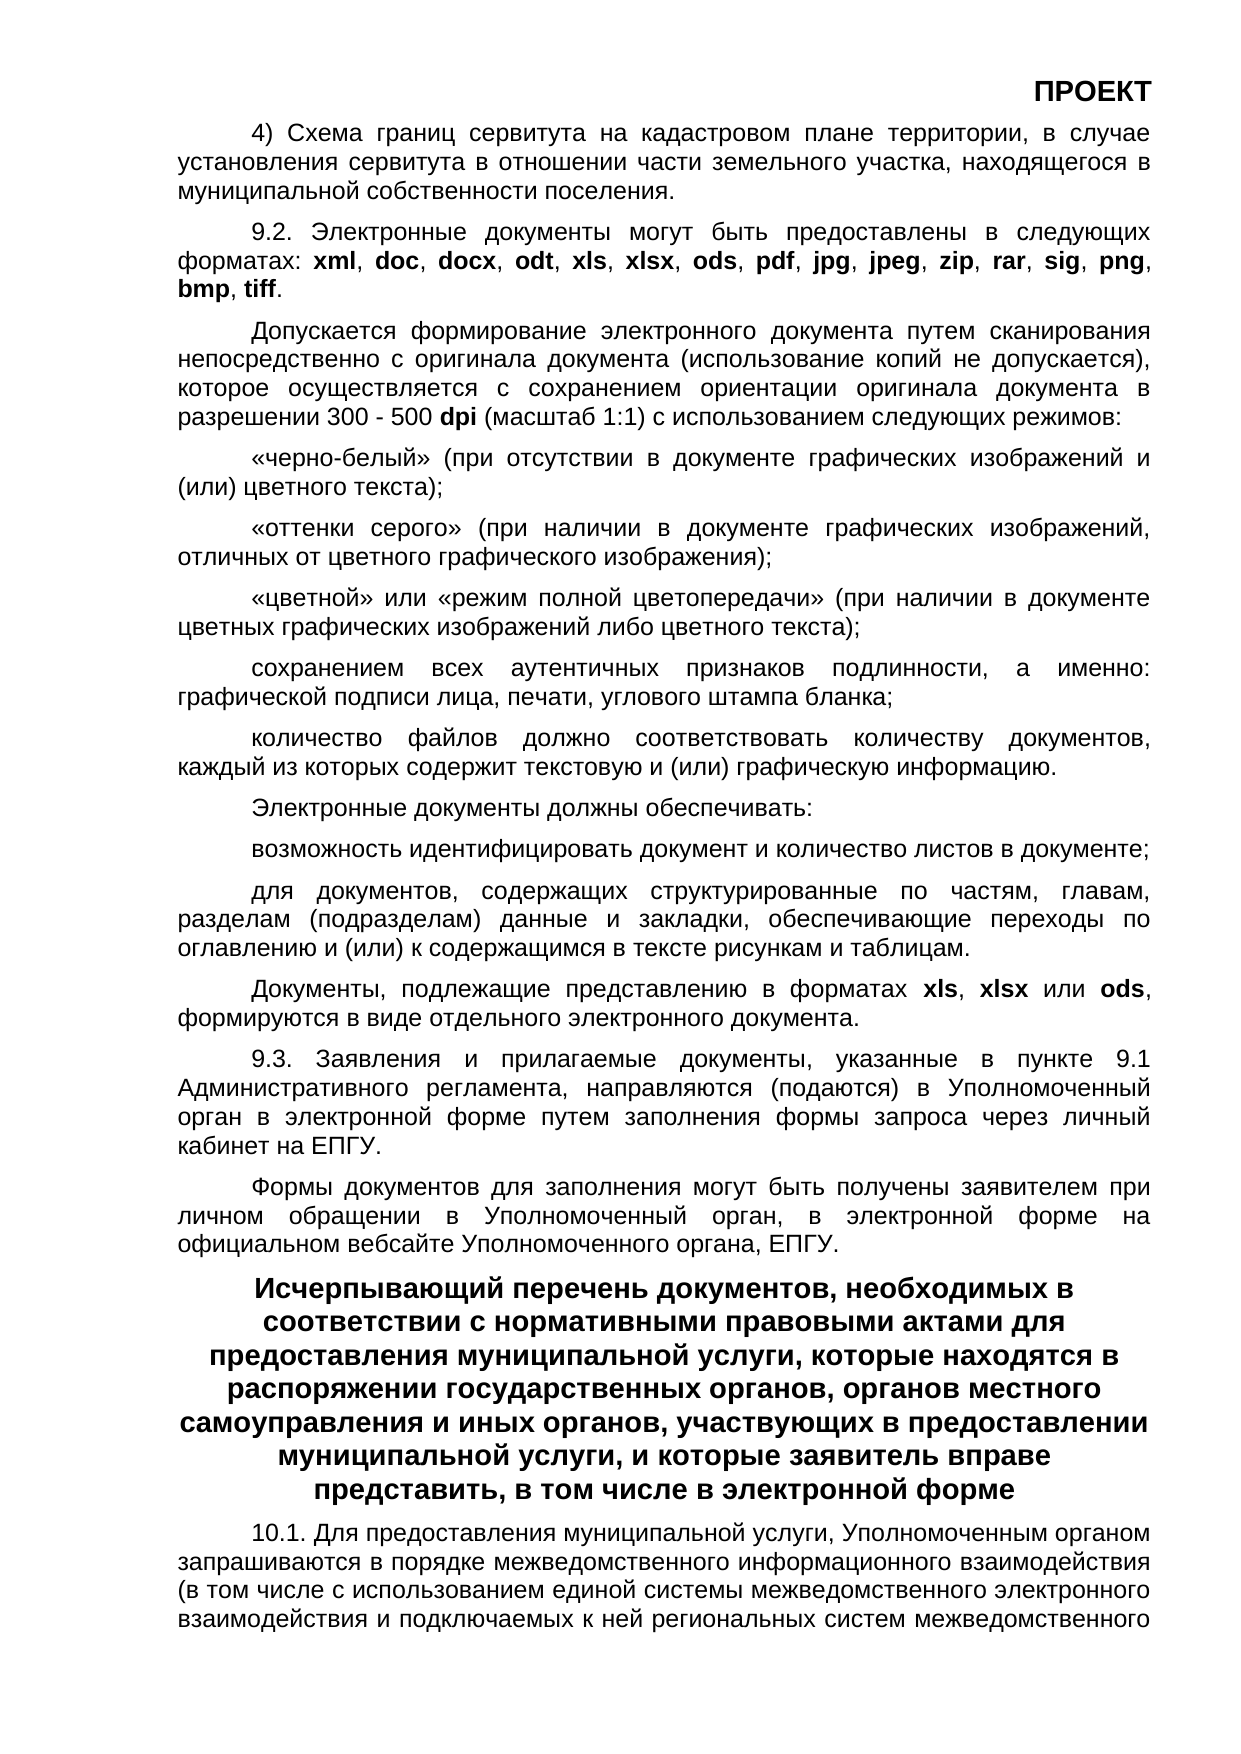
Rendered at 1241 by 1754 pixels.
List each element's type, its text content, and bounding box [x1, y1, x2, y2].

text Исчерпывающий перечень документов, необходимых в соответствии с нормативными правовыми актами для предоставления муниципальной услуги, которые находятся в распоряжении государственных органов, органов местного самоуправления и иных органов, участвующих в предоставлении муниципальной услуги, и которые заявитель вправе представить, в том числе в электронной форме [177, 1271, 1152, 1505]
text Электронные документы должны обеспечивать: [177, 793, 1152, 822]
text Формы документов для заполнения могут быть получены заявителем при личном обращении в Уполномоченный орган, в электронной форме на официальном вебсайте Уполномоченного органа, ЕПГУ. [177, 1172, 1152, 1258]
text «оттенки серого» (при наличии в документе графических изображений, отличных от цветного графического изображения); [177, 513, 1152, 571]
text «цветной» или «режим полной цветопередачи» (при наличии в документе цветных графических изображений либо цветного текста); [177, 583, 1152, 641]
text 4) Схема границ сервитута на кадастровом плане территории, в случае установления сервитута в отношении части земельного участка, находящегося в муниципальной собственности поселения. [177, 118, 1152, 204]
text Допускается формирование электронного документа путем сканирования непосредственно с оригинала документа (использование копий не допускается), которое осуществляется с сохранением ориентации оригинала документа в разрешении 300 - 500 dpi (масштаб 1:1) с использованием следующих режимов: [177, 316, 1152, 431]
text количество файлов должно соответствовать количеству документов, каждый из которых содержит текстовую и (или) графическую информацию. [177, 723, 1152, 781]
text «черно-белый» (при отсутствии в документе графических изображений и (или) цветного текста); [177, 443, 1152, 501]
text для документов, содержащих структурированные по частям, главам, разделам (подразделам) данные и закладки, обеспечивающие переходы по оглавлению и (или) к содержащимся в тексте рисункам и таблицам. [177, 876, 1152, 962]
text сохранением всех аутентичных признаков подлинности, а именно: графической подписи лица, печати, углового штампа бланка; [177, 653, 1152, 711]
text Документы, подлежащие представлению в форматах xls, xlsx или ods, формируются в виде отдельного электронного документа. [177, 974, 1152, 1032]
text 9.3. Заявления и прилагаемые документы, указанные в пункте 9.1 Административного регламента, направляются (подаются) в Уполномоченный орган в электронной форме путем заполнения формы запроса через личный кабинет на ЕПГУ. [177, 1044, 1152, 1159]
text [177, 1518, 1152, 1633]
text 9.2. Электронные документы могут быть предоставлены в следующих форматах: xml, doc, docx, odt, xls, xlsx, ods, pdf, jpg, jpeg, zip, rar, sig, png, bmp, tiff. [177, 217, 1152, 303]
text возможность идентифицировать документ и количество листов в документе; [177, 834, 1152, 863]
